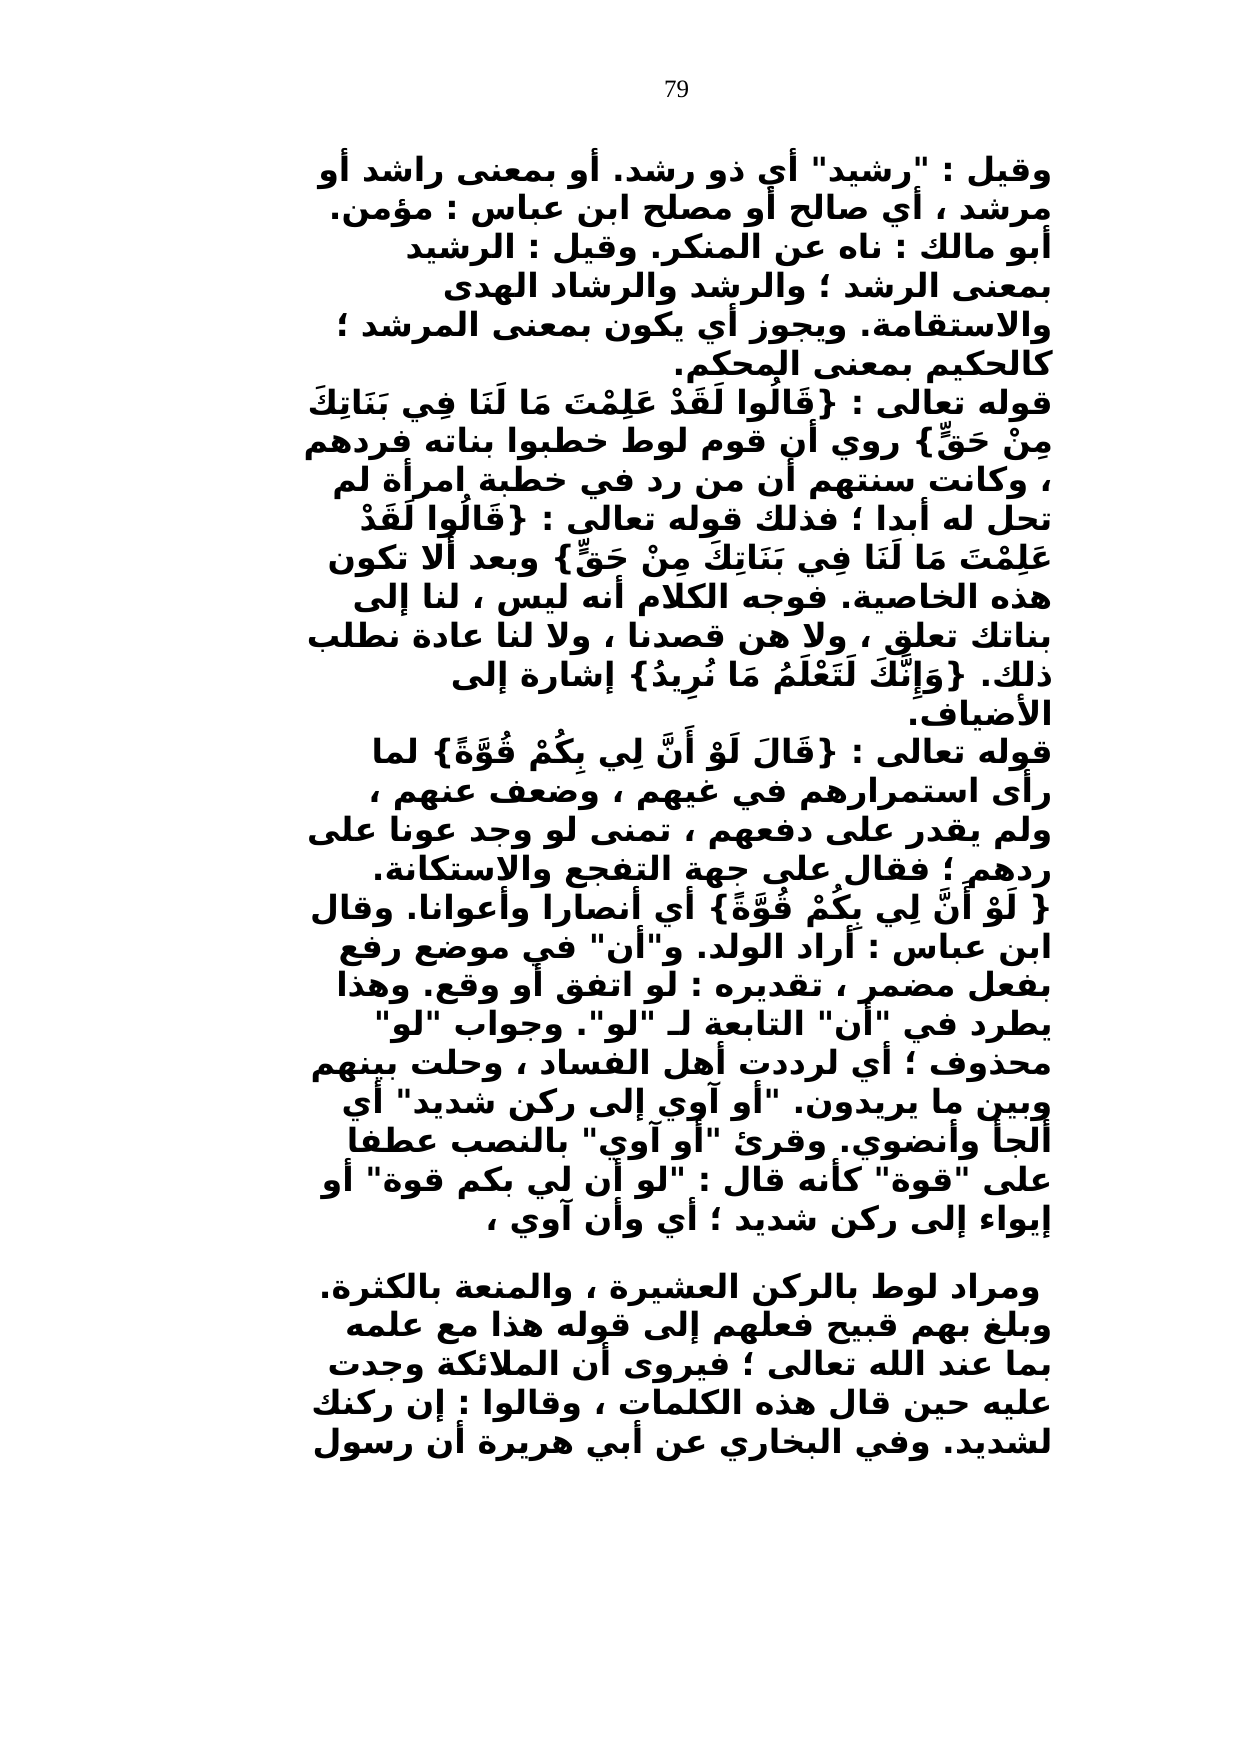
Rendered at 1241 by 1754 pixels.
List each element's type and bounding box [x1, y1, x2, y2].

text [300, 1267, 1053, 1461]
text [300, 150, 1053, 1238]
